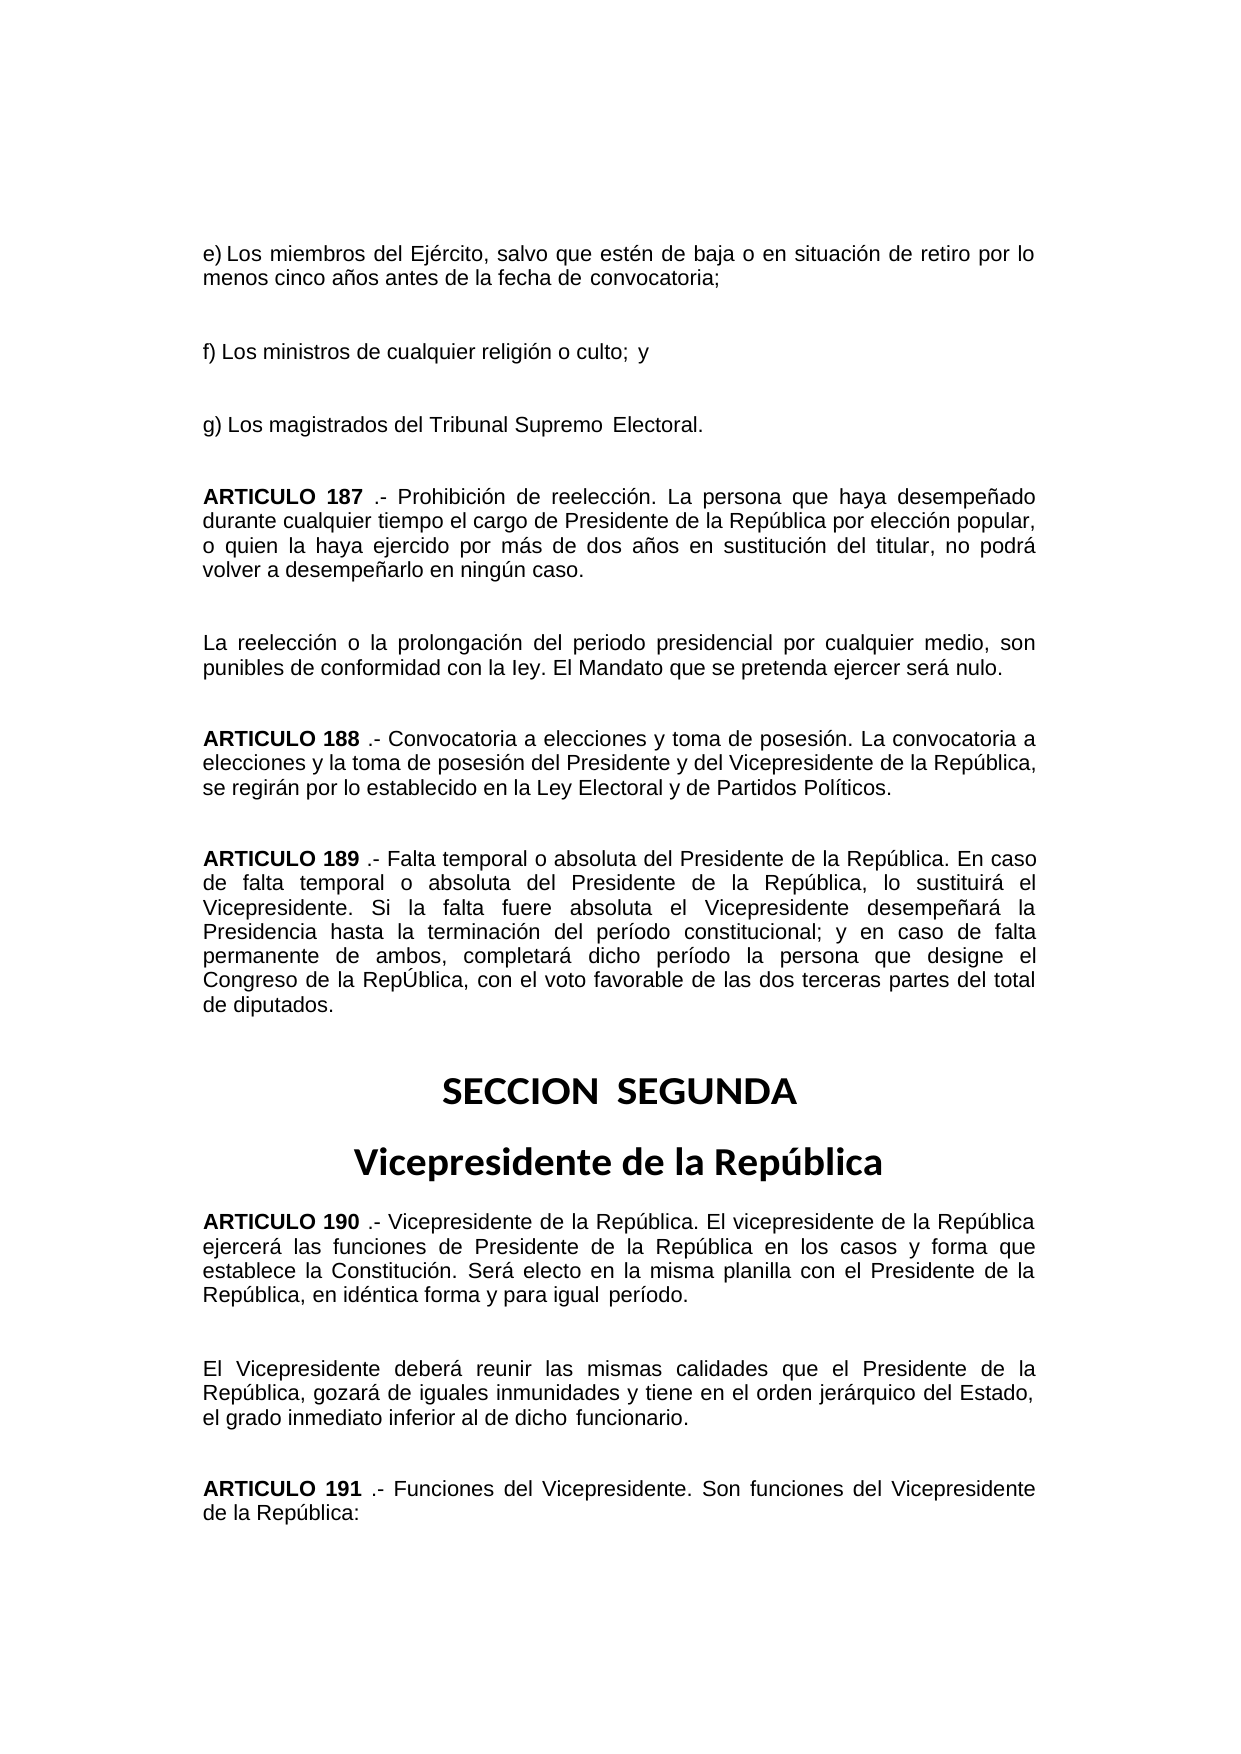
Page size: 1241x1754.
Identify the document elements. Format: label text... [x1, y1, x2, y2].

text Vicepresidente de la República [203, 1137, 1034, 1185]
text La reelección o la prolongación del periodo presidencial por cualquier medio, son punibles de conformidad con la Iey. El Mandato que se pretenda ejercer será nulo. [203, 631, 1036, 680]
text ARTICULO 191 .- Funciones del Vicepresidente. Son funciones del Vicepresidente de la República: [203, 1477, 1036, 1525]
text ARTICULO 187 .- Prohibición de reelección. La persona que haya desempeñado durante cualquier tiempo el cargo de Presidente de la República por elección popular, o quien la haya ejercido por más de dos años en sustitución del titular, no podrá volver a desempeñarlo en ningún caso. [202, 485, 1037, 582]
text ARTICULO 189 .- Falta temporal o absoluta del Presidente de la República. En caso de falta temporal o absoluta del Presidente de la República, lo sustituirá el Vicepresidente. Si la falta fuere absoluta el Vicepresidente desempeñará la Presidencia hasta la terminación del período constitucional; y en caso de falta permanente de ambos, completará dicho período la persona que designe el Congreso de la RepÚblica, con el voto favorable de las dos terceras partes del total de diputados. [203, 847, 1037, 1017]
text El Vicepresidente deberá reunir las mismas calidades que el Presidente de la República, gozará de iguales inmunidades y tiene en el orden jerárquico del Estado, el grado inmediato inferior al de dicho funcionario. [202, 1357, 1036, 1429]
text ARTICULO 188 .- Convocatoria a elecciones y toma de posesión. La convocatoria a elecciones y la toma de posesión del Presidente y del Vicepresidente de la República, se regirán por lo establecido en la Ley Electoral y de Partidos Políticos. [202, 727, 1037, 800]
list Los magistrados del Tribunal Supremo Electoral. [203, 412, 1065, 437]
list Los miembros del Ejército, salvo que estén de baja o en situación de retiro por lo menos cinco años antes de la fecha de convocatoria; [203, 242, 1036, 291]
text ARTICULO 190 .- Vicepresidente de la República. El vicepresidente de la República ejercerá las funciones de Presidente de la República en los casos y forma que establece la Constitución. Será electo en la misma planilla con el Presidente de la República, en idéntica forma y para igual período. [202, 1211, 1036, 1307]
subtitle SECCION SEGUNDA [203, 1066, 1036, 1114]
list Los ministros de cualquier religión o culto; y [203, 339, 1065, 364]
